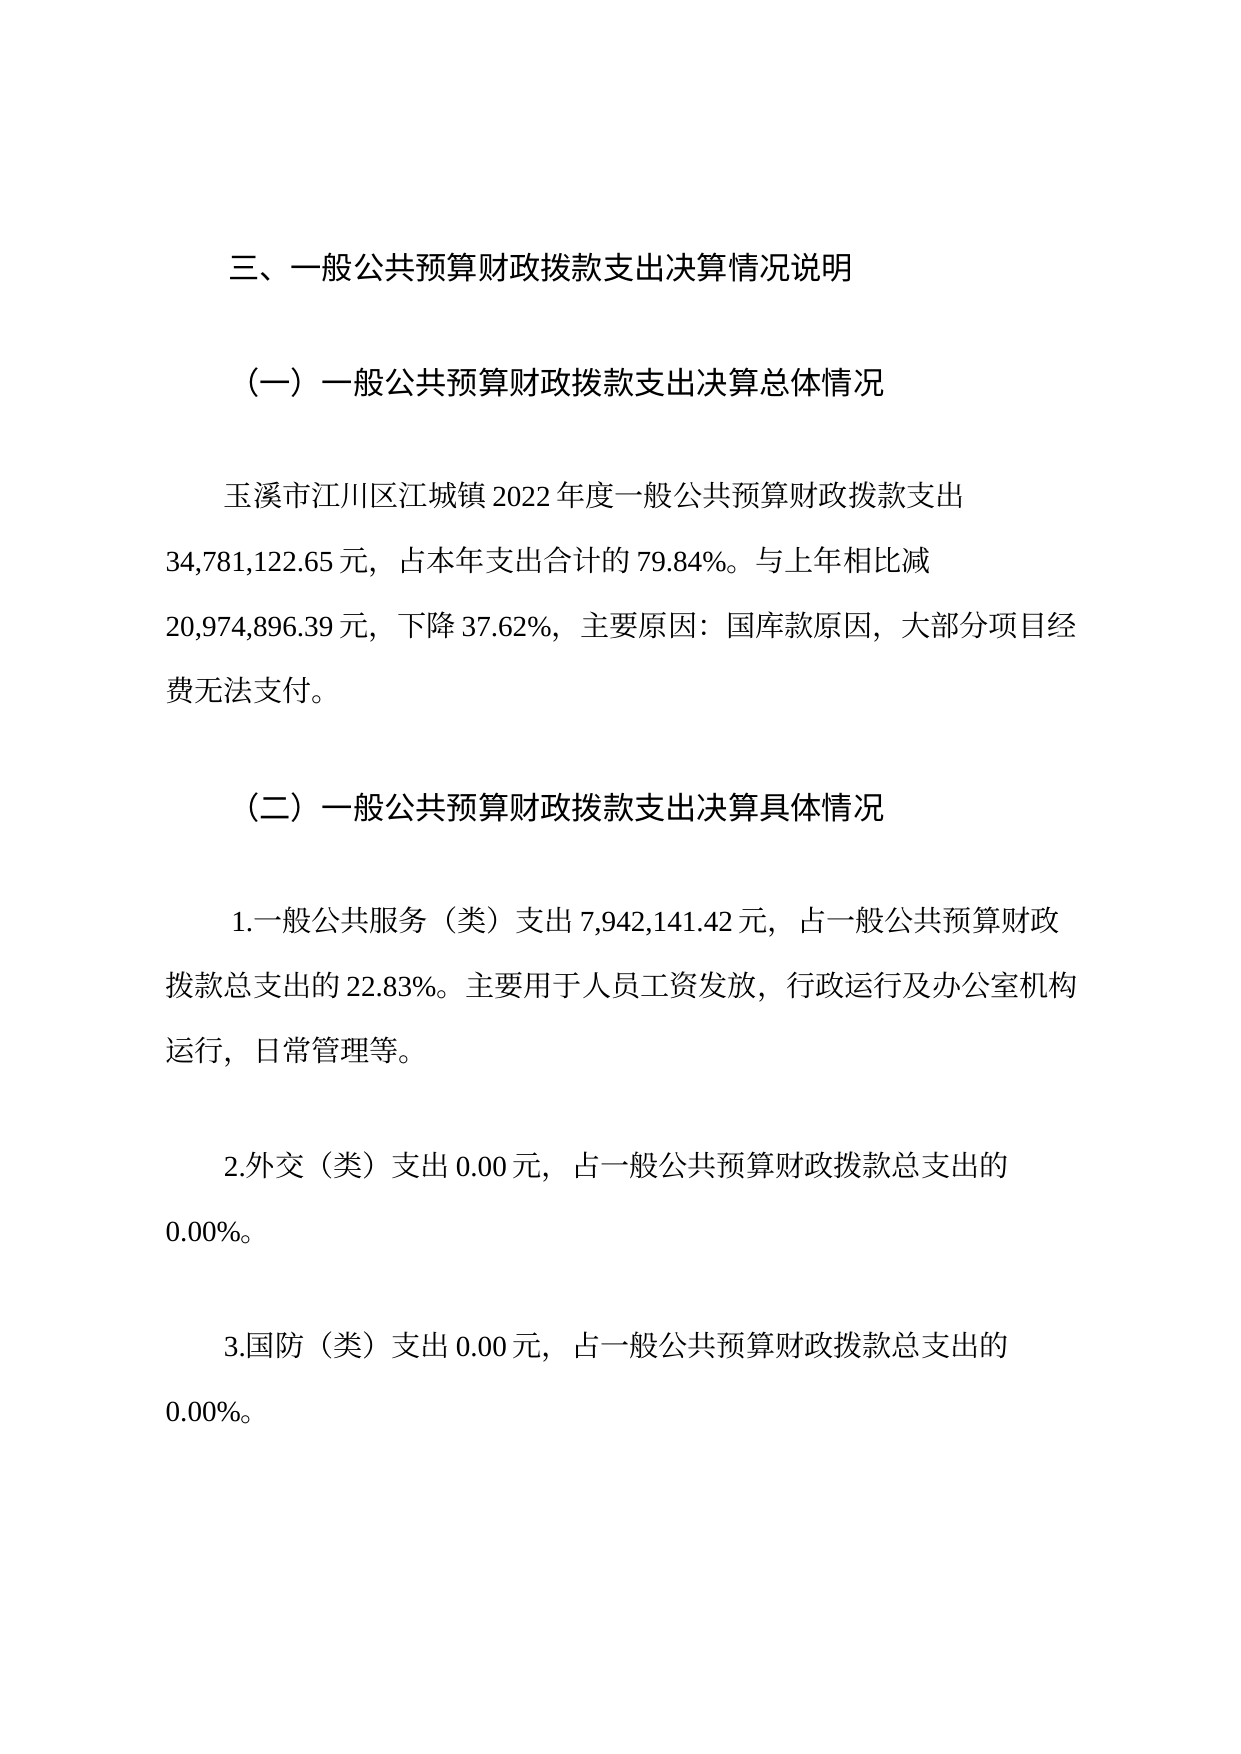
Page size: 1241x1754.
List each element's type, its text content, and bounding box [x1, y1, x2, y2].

text 1.一般公共服务（类）支出7,942,141.42元，占一般公共预算财政拨款总支出的22.83%。主要用于人员工资发放，行政运行及办公室机构运行，日常管理等。 [165, 888, 1087, 1083]
text （一）一般公共预算财政拨款支出决算总体情况 [165, 348, 1087, 413]
text 2.外交（类）支出0.00元，占一般公共预算财政拨款总支出的0.00%。 [165, 1133, 1087, 1263]
text 3.国防（类）支出0.00元，占一般公共预算财政拨款总支出的0.00%。 [165, 1313, 1087, 1443]
text （二）一般公共预算财政拨款支出决算具体情况 [165, 773, 1087, 838]
text 三、一般公共预算财政拨款支出决算情况说明 [165, 233, 1087, 298]
text 玉溪市江川区江城镇2022年度一般公共预算财政拨款支出34,781,122.65元，占本年支出合计的79.84%。与上年相比减20,974,896.39元，下降37.62%，主要原因：国库款原因，大部分项目经费无法支付。 [165, 463, 1087, 723]
